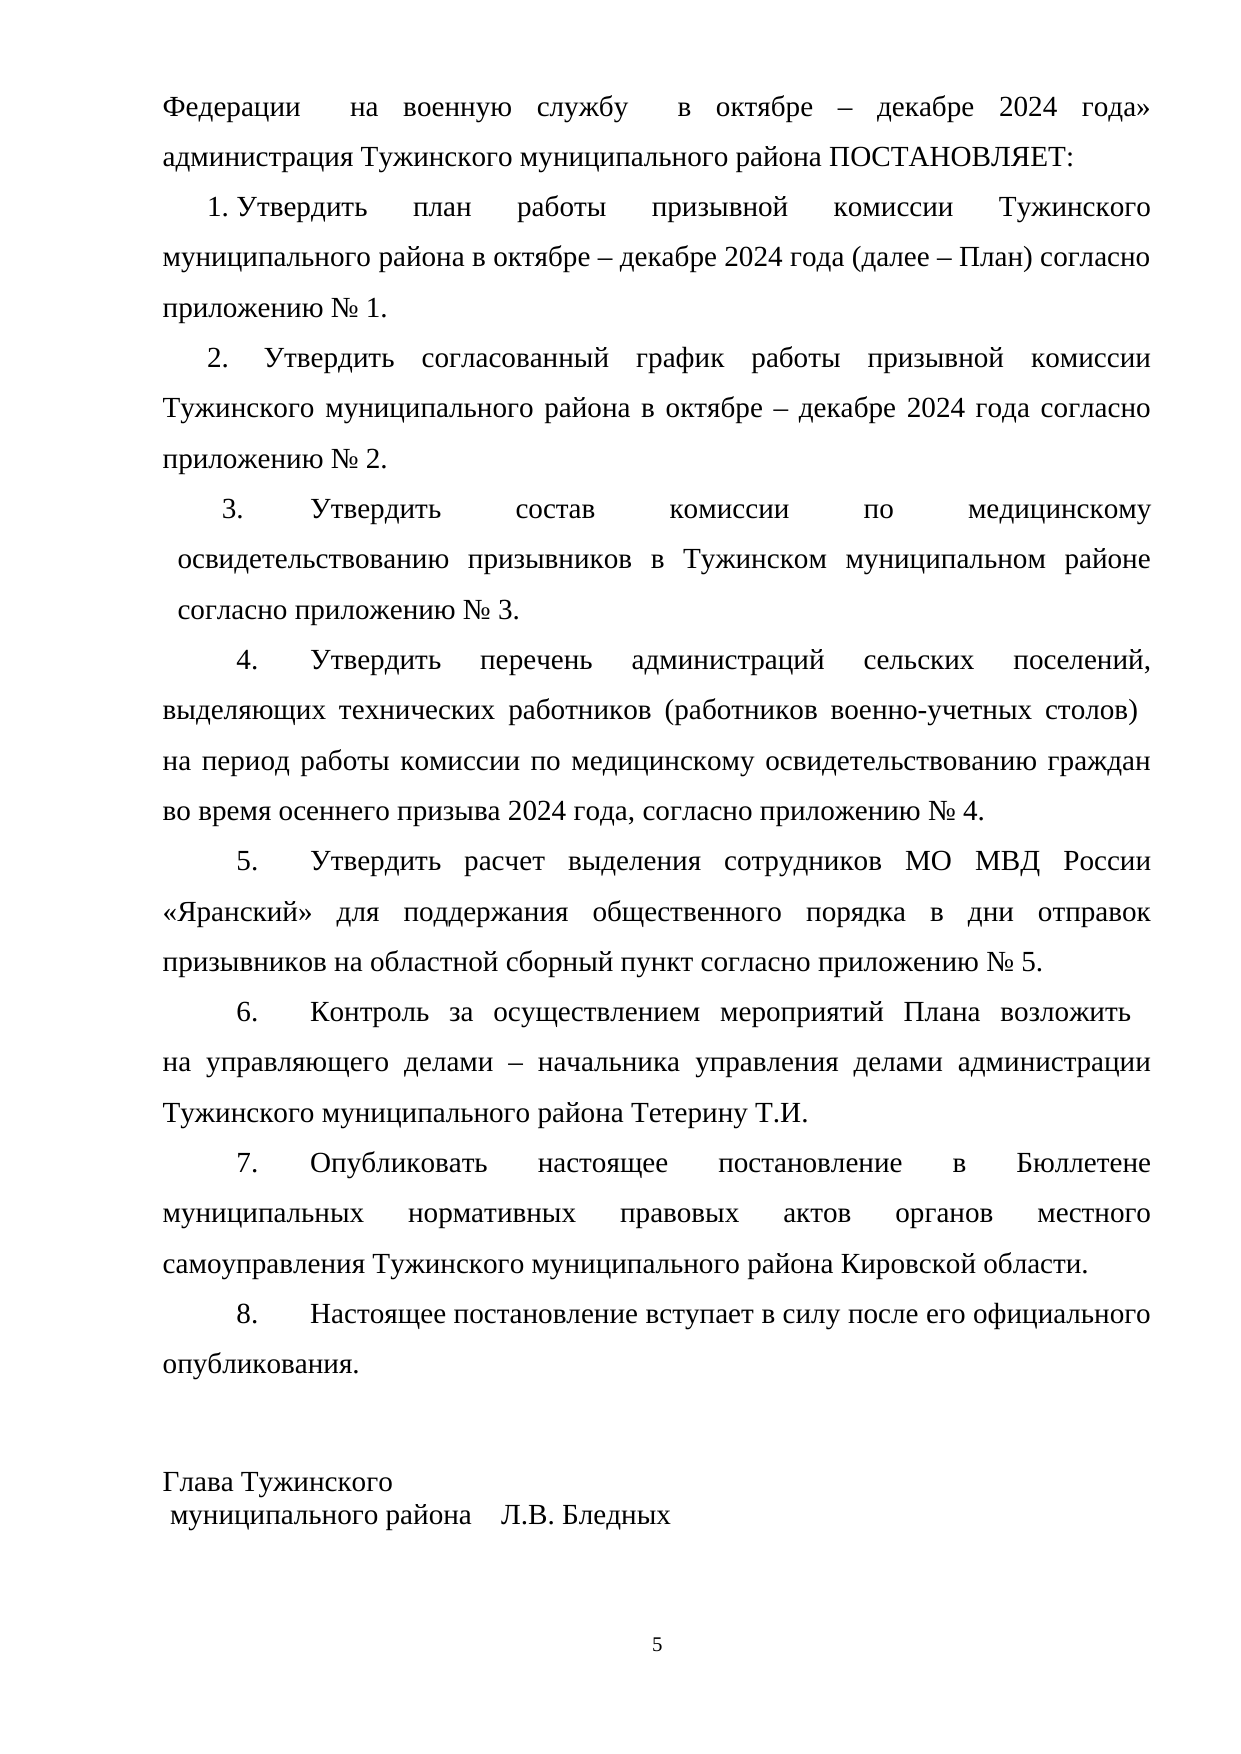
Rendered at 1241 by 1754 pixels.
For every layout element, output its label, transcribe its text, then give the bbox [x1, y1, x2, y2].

list Настоящее постановление вступает в силу после его официального опубликования. [162, 1296, 1152, 1380]
text Глава Тужинского [162, 1464, 1152, 1497]
list Контроль за осуществлением мероприятий Плана возложить на управляющего делами – начальника управления делами администрации Тужинского муниципального района Тетерину Т.И. [162, 994, 1152, 1128]
list Опубликовать настоящее постановление в Бюллетене муниципальных нормативных правовых актов органов местного самоуправления Тужинского муниципального района Кировской области. [162, 1145, 1152, 1279]
list Утвердить расчет выделения сотрудников МО МВД России «Яранский» для поддержания общественного порядка в дни отправок призывников на областной сборный пункт согласно приложению № 5. [162, 843, 1152, 977]
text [162, 89, 1152, 172]
list Утвердить план работы призывной комиссии Тужинского муниципального района в октябре – декабре 2024 года (далее – План) согласно приложению № 1. [162, 189, 1152, 323]
list Утвердить согласованный график работы призывной комиссии Тужинского муниципального района в октябре – декабре 2024 года согласно приложению № 2. [162, 340, 1152, 474]
text муниципального района Л.В. Бледных [162, 1497, 1152, 1531]
list Утвердить перечень администраций сельских поселений, выделяющих технических работников (работников военно-учетных столов) на период работы комиссии по медицинскому освидетельствованию граждан во время осеннего призыва 2024 года, согласно приложению № 4. [162, 642, 1152, 827]
list Утвердить состав комиссии по медицинскому освидетельствованию призывников в Тужинском муниципальном районе согласно приложению № 3. [177, 491, 1152, 625]
